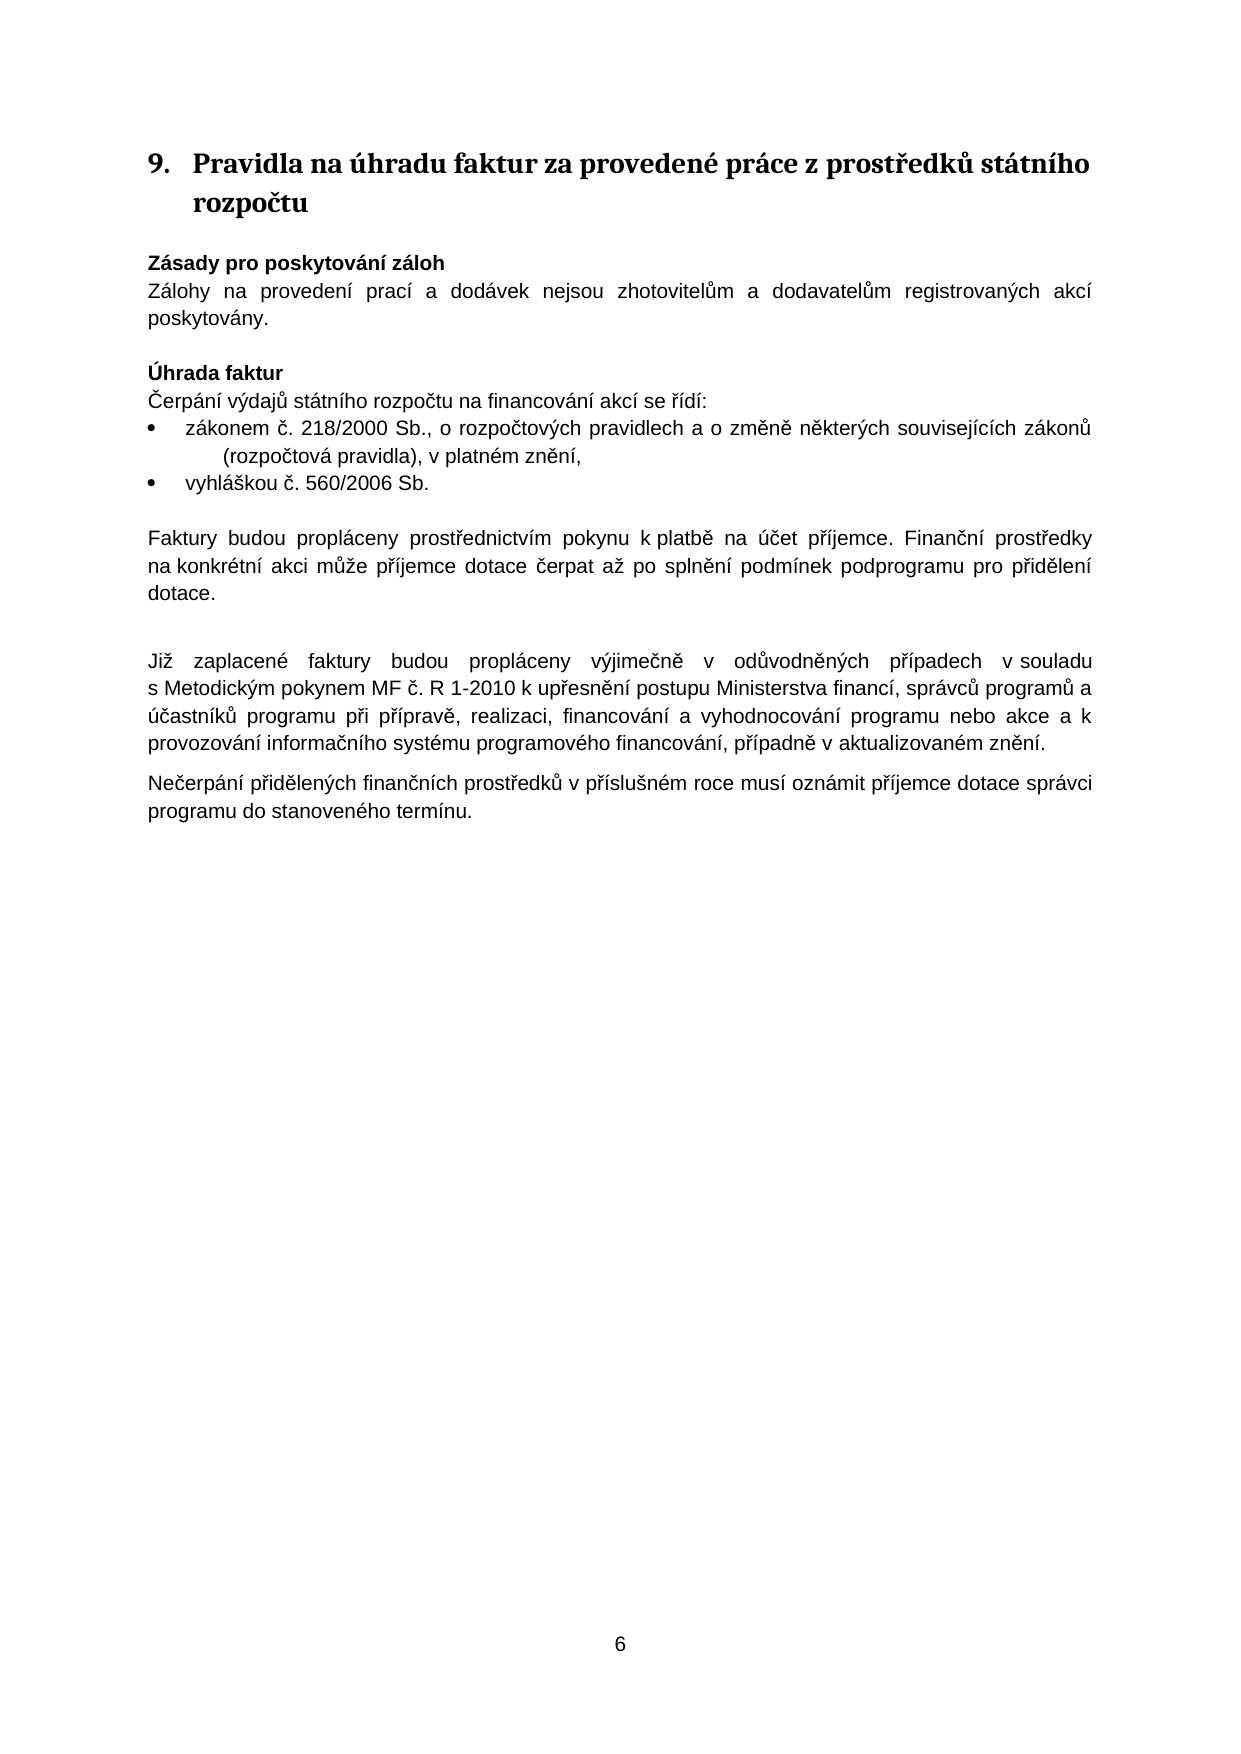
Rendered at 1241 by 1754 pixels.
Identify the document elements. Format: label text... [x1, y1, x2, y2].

list zákonem č. 218/2000 Sb., o rozpočtových pravidlech a o změně některých souvisejících zákonů (rozpočtová pravidla), v platném znění, [148, 416, 1093, 468]
text Již zaplacené faktury budou propláceny výjimečně v odůvodněných případech v souladu s Metodickým pokynem MF č. R 1-2010 k upřesnění postupu Ministerstva financí, správců programů a účastníků programu při přípravě, realizaci, financování a vyhodnocování programu nebo akce a k provozování informačního systému programového financování, případně v aktualizovaném znění. [148, 649, 1093, 755]
text Čerpání výdajů státního rozpočtu na financování akcí se řídí: [148, 388, 1093, 412]
subtitle Pravidla na úhradu faktur za provedené práce z prostředků státního rozpočtu [148, 148, 1093, 220]
text Faktury budou propláceny prostřednictvím pokynu k platbě na účet příjemce. Finanční prostředky na konkrétní akci může příjemce dotace čerpat až po splnění podmínek podprogramu pro přidělení dotace. [148, 526, 1093, 605]
list vyhláškou č. 560/2006 Sb. [148, 471, 1093, 495]
text Úhrada faktur [148, 361, 1093, 385]
text Zálohy na provedení prací a dodávek nejsou zhotovitelům a dodavatelům registrovaných akcí poskytovány. [148, 278, 1093, 330]
text Nečerpání přidělených finančních prostředků v příslušném roce musí oznámit příjemce dotace správci programu do stanoveného termínu. [148, 771, 1093, 823]
text Zásady pro poskytování záloh [148, 251, 1093, 275]
